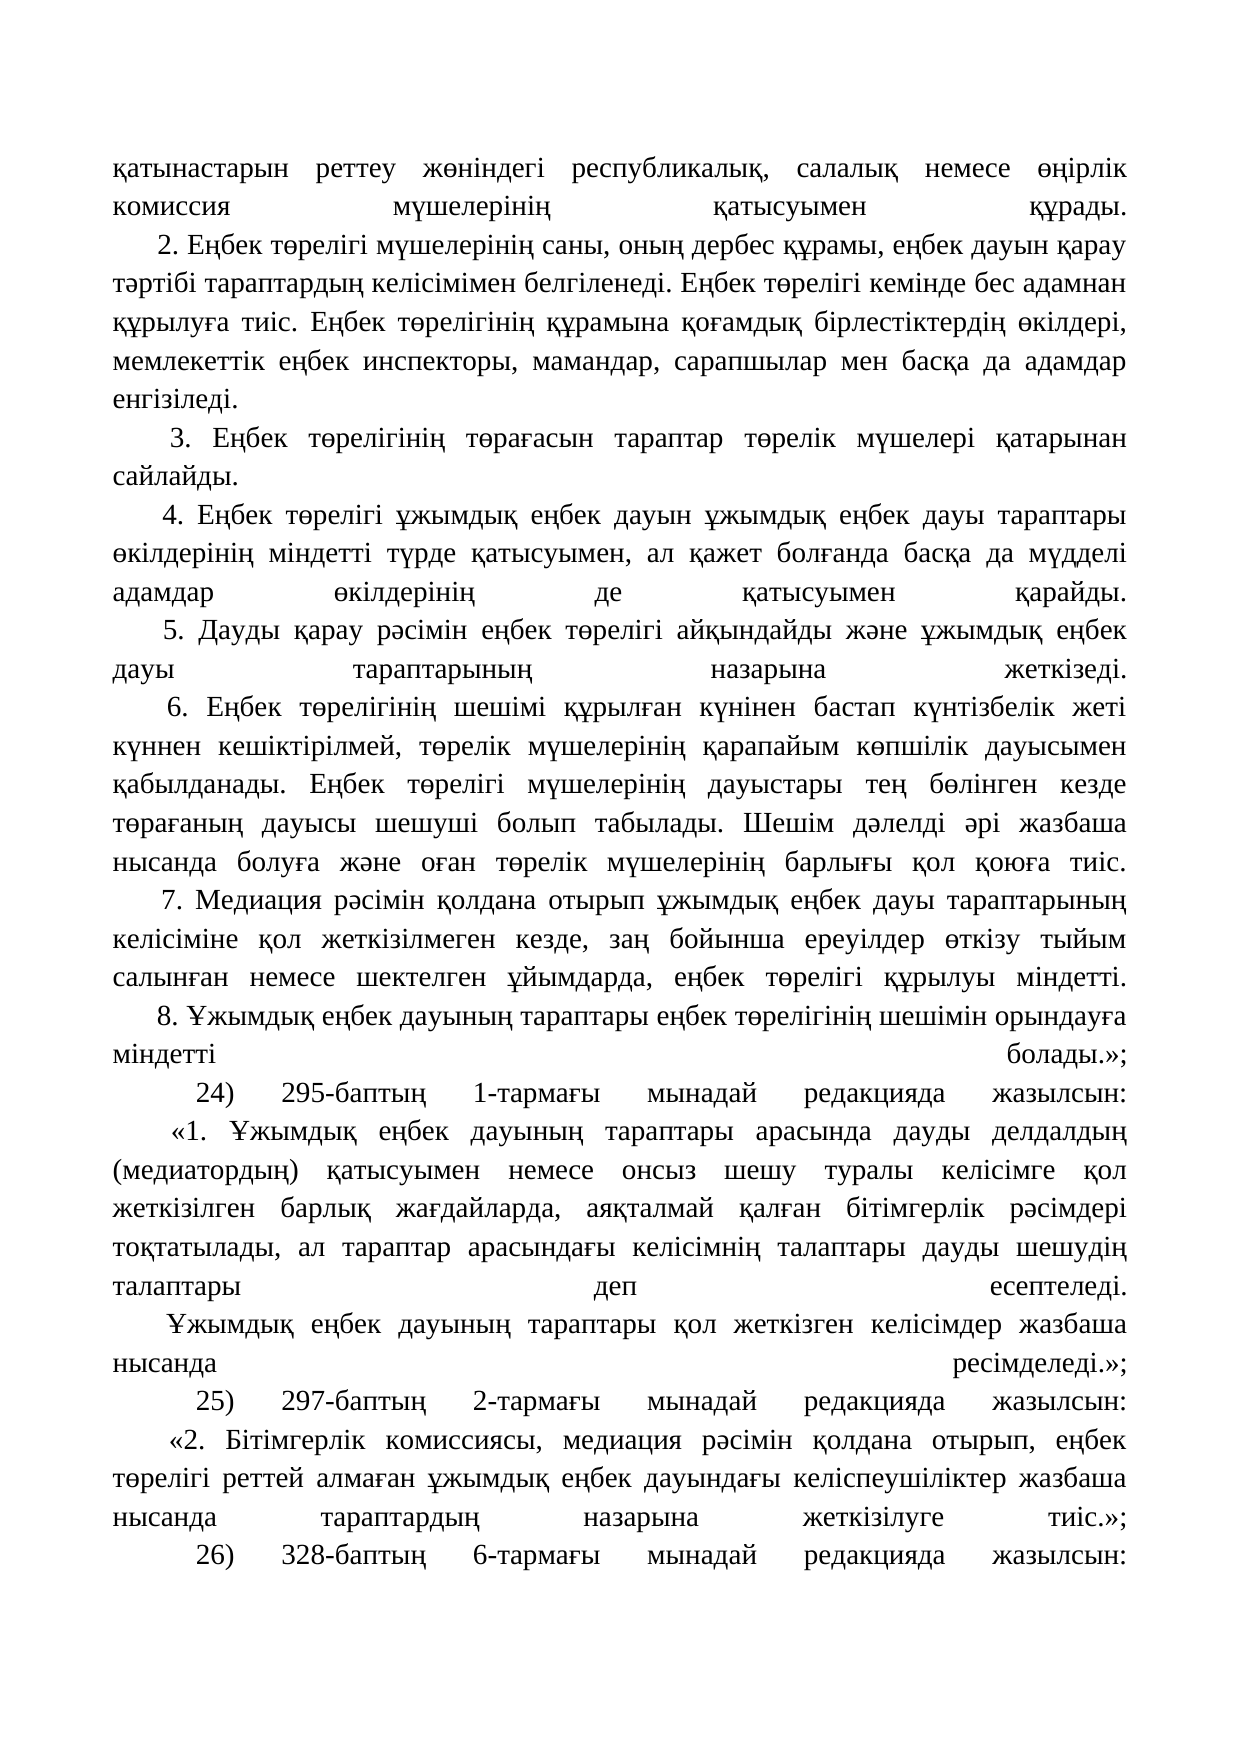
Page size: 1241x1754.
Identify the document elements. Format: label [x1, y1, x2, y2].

text [112, 150, 1128, 1571]
